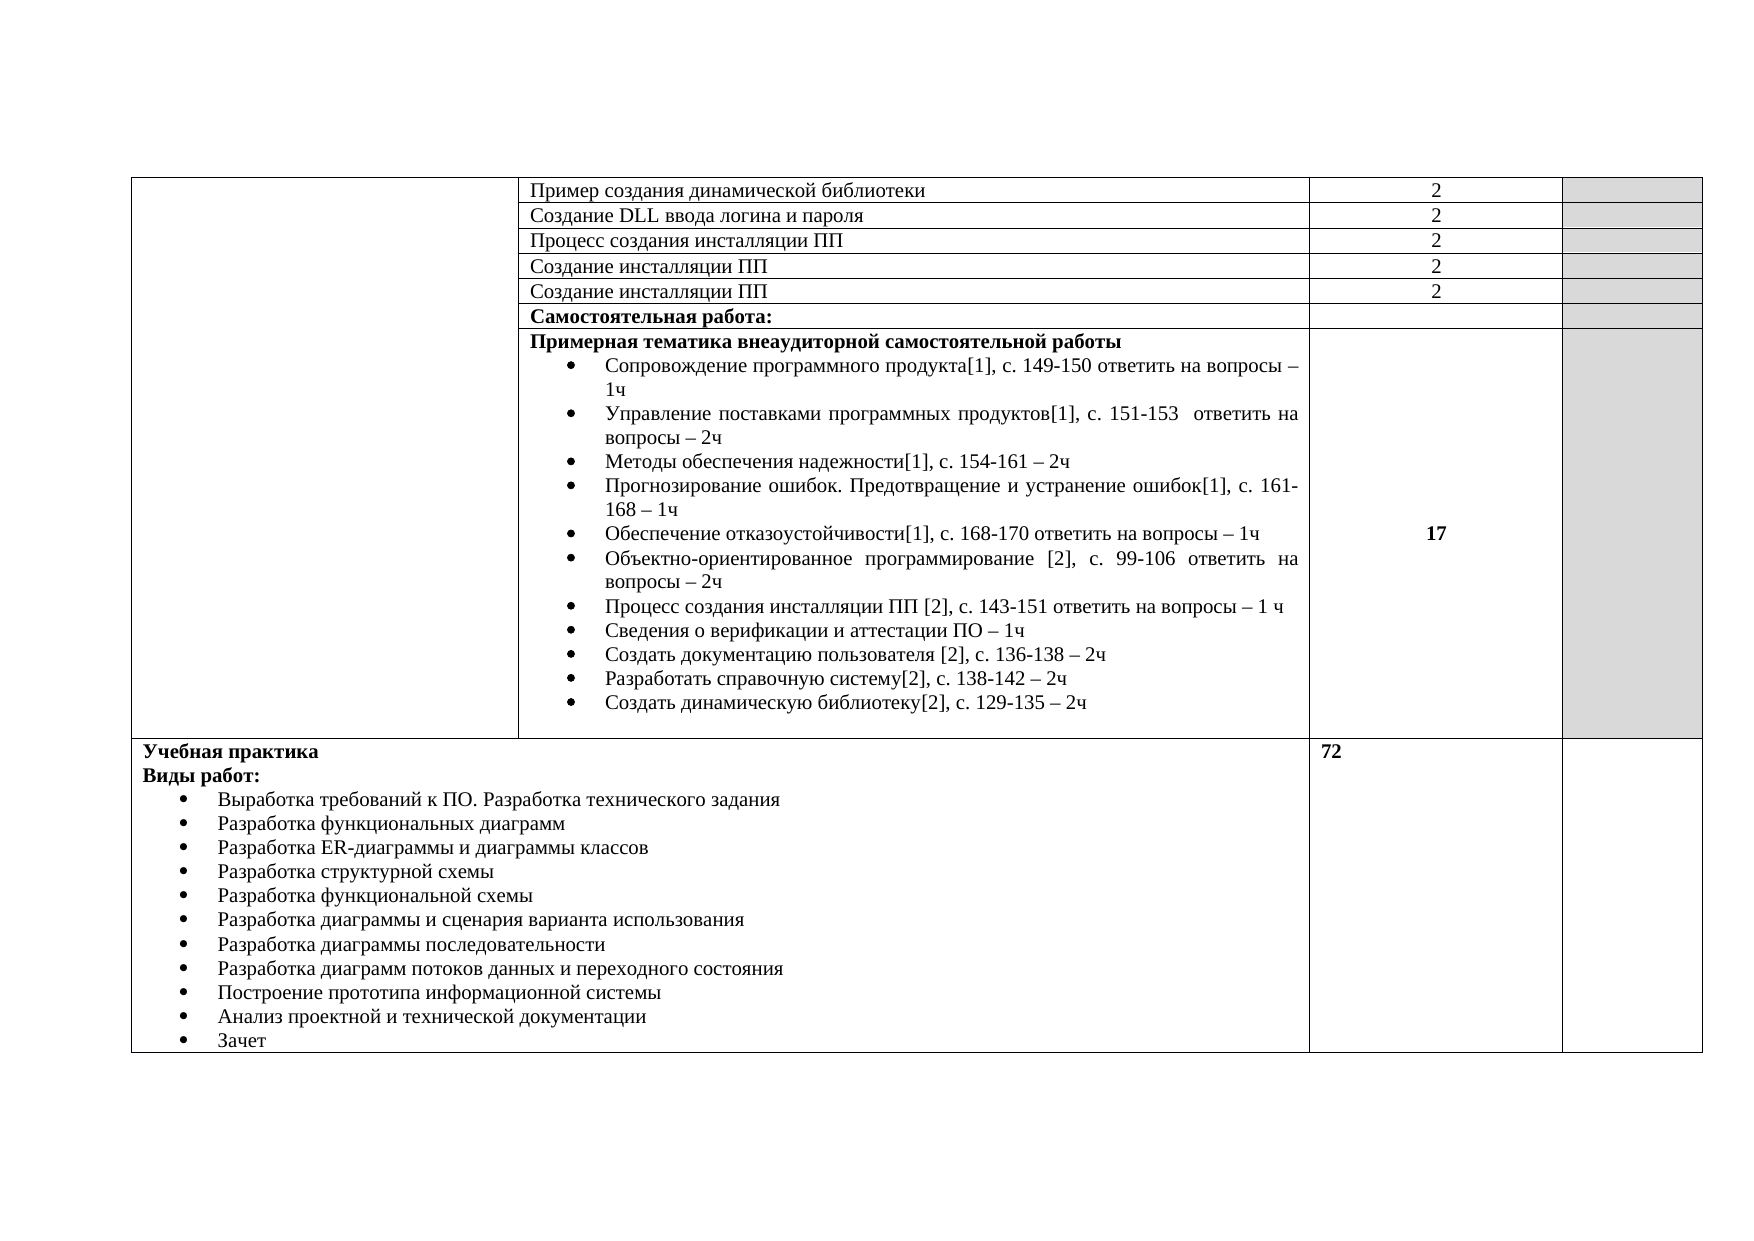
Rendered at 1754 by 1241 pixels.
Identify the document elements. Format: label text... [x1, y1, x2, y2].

table_cell 2 [1310, 229, 1562, 252]
table_cell Создание DLL ввода логина и пароля [519, 203, 1309, 227]
table_cell 2 [1310, 203, 1562, 227]
table_cell 2 [1310, 279, 1562, 303]
table_cell 72 72 [1310, 739, 1562, 1052]
table_cell [1563, 178, 1702, 202]
table_cell [1563, 329, 1702, 738]
table_cell [1563, 254, 1702, 278]
table_cell [1310, 304, 1562, 328]
table_cell [1563, 203, 1702, 227]
table_cell Самостоятельная работа: [519, 304, 1309, 328]
table_cell Примерная тематика внеаудиторной самостоятельной работы Сопровождение программного продукта[1], с. 149-150 ответить на вопросы – 1ч Управление поставками программных продуктов[1], с. 151-153 ответить на вопросы – 2ч Методы обеспечения надежности[1], с. 154-161 – 2ч Прогнозирование ошибок. Предотвращение и устранение ошибок[1], с. 161-168 – 1ч Обеспечение отказоустойчивости[1], с. 168-170 ответить на вопросы – 1ч Объектно-ориентированное программирование [2], с. 99-106 ответить на вопросы – 2ч Процесс создания инсталляции ПП [2], с. 143-151 ответить на вопросы – 1 ч Сведения о верификации и аттестации ПО – 1ч Создать документацию пользователя [2], с. 136-138 – 2ч Разработать справочную систему[2], с. 138-142 – 2ч Создать динамическую библиотеку[2], с. 129-135 – 2ч [519, 329, 1309, 738]
table_cell [1563, 229, 1702, 252]
table_cell Процесс создания инсталляции ПП [519, 229, 1309, 252]
table_cell 2 [1310, 254, 1562, 278]
table_cell [1563, 739, 1702, 1052]
table_cell Создание инсталляции ПП [519, 279, 1309, 303]
table_cell Пример создания динамической библиотеки [519, 178, 1309, 202]
table_cell 17 [1310, 329, 1562, 738]
table_cell [1563, 304, 1702, 328]
table_cell 2 [1310, 178, 1562, 202]
table_cell [1563, 279, 1702, 303]
table_cell Создание инсталляции ПП [519, 254, 1309, 278]
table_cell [132, 739, 1309, 1052]
